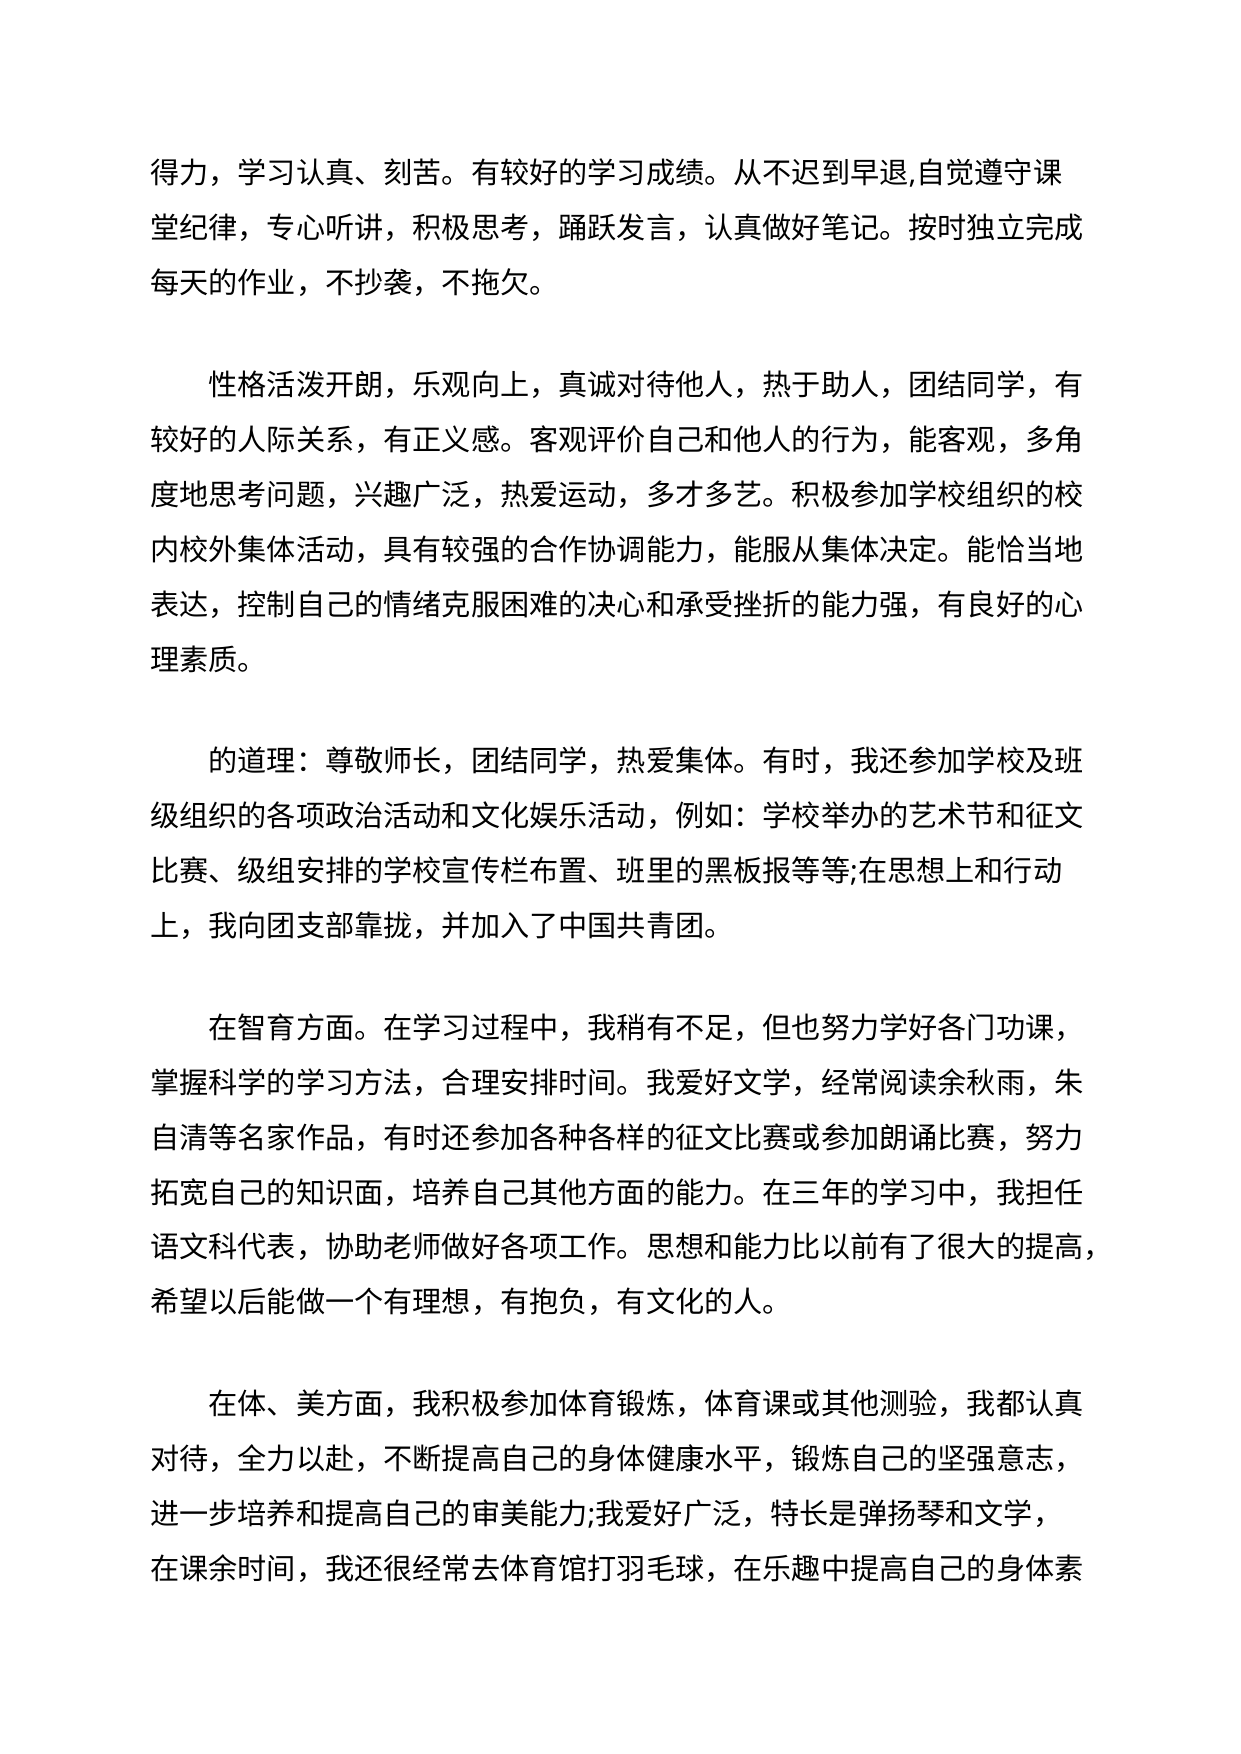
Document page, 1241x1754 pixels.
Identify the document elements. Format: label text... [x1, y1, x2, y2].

text 在智育方面。在学习过程中，我稍有不足，但也努力学好各门功课，掌握科学的学习方法，合理安排时间。我爱好文学，经常阅读余秋雨，朱自清等名家作品，有时还参加各种各样的征文比赛或参加朗诵比赛，努力拓宽自己的知识面，培养自己其他方面的能力。在三年的学习中，我担任语文科代表，协助老师做好各项工作。思想和能力比以前有了很大的提高，希望以后能做一个有理想，有抱负，有文化的人。 [150, 1004, 1090, 1321]
text 的道理：尊敬师长，团结同学，热爱集体。有时，我还参加学校及班级组织的各项政治活动和文化娱乐活动，例如：学校举办的艺术节和征文比赛、级组安排的学校宣传栏布置、班里的黑板报等等;在思想上和行动上，我向团支部靠拢，并加入了中国共青团。 [150, 738, 1090, 945]
text 性格活泼开朗，乐观向上，真诚对待他人，热于助人，团结同学，有较好的人际关系，有正义感。客观评价自己和他人的行为，能客观，多角度地思考问题，兴趣广泛，热爱运动，多才多艺。积极参加学校组织的校内校外集体活动，具有较强的合作协调能力，能服从集体决定。能恰当地表达，控制自己的情绪克服困难的决心和承受挫折的能力强，有良好的心理素质。 [150, 362, 1090, 678]
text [150, 150, 1090, 302]
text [150, 1381, 1090, 1588]
